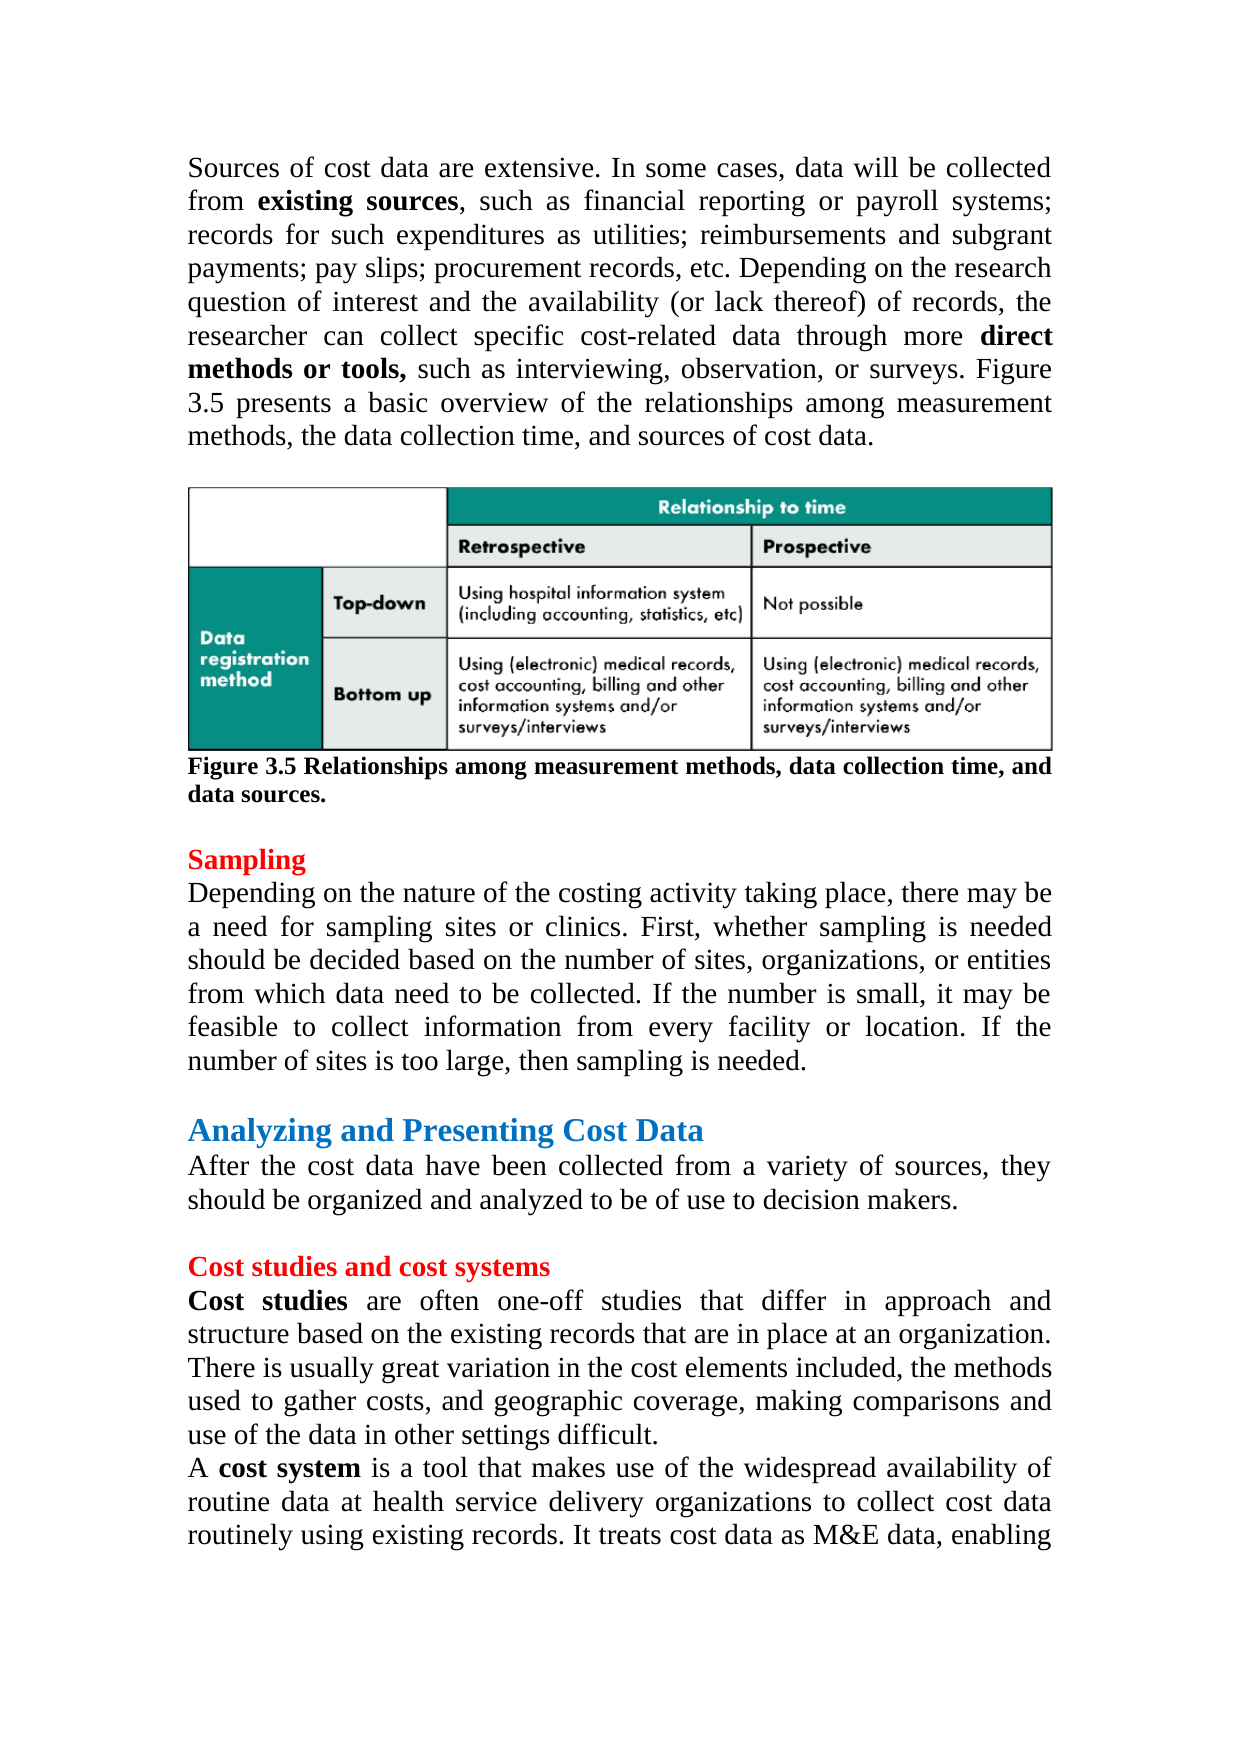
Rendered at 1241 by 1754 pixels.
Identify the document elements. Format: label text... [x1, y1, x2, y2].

text Cost studies are often one-off studies that differ in approach and structure based on the existing records that are in place at an organization. There is usually great variation in the cost elements included, the methods used to gather costs, and geographic coverage, making comparisons and use of the data in other settings difficult. [187, 1283, 1053, 1450]
text Cost studies and cost systems [187, 1249, 1053, 1283]
text After the cost data have been collected from a variety of sources, they should be organized and analyzed to be of use to decision makers. [187, 1148, 1053, 1216]
text Sources of cost data are extensive. In some cases, data will be collected from existing sources, such as financial reporting or payroll systems; records for such expenditures as utilities; reimbursements and subgrant payments; pay slips; procurement records, etc. Depending on the research question of interest and the availability (or lack thereof) of records, the researcher can collect specific cost-related data through more direct methods or tools, such as interviewing, observation, or surveys. Figure 3.5 presents a basic overview of the relationships among measurement methods, the data collection time, and sources of cost data. [187, 150, 1053, 452]
text Figure 3.5 Relationships among measurement methods, data collection time, and data sources. [187, 751, 1053, 808]
text Depending on the nature of the costing activity taking place, there may be a need for sampling sites or clinics. First, whether sampling is needed should be decided based on the number of sites, organizations, or entities from which data need to be collected. If the number is small, it may be feasible to collect information from every facility or location. If the number of sites is too large, then sampling is needed. [187, 875, 1053, 1077]
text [187, 1450, 1053, 1551]
text Sampling [187, 842, 1053, 875]
text Analyzing and Presenting Cost Data [187, 1110, 1053, 1148]
